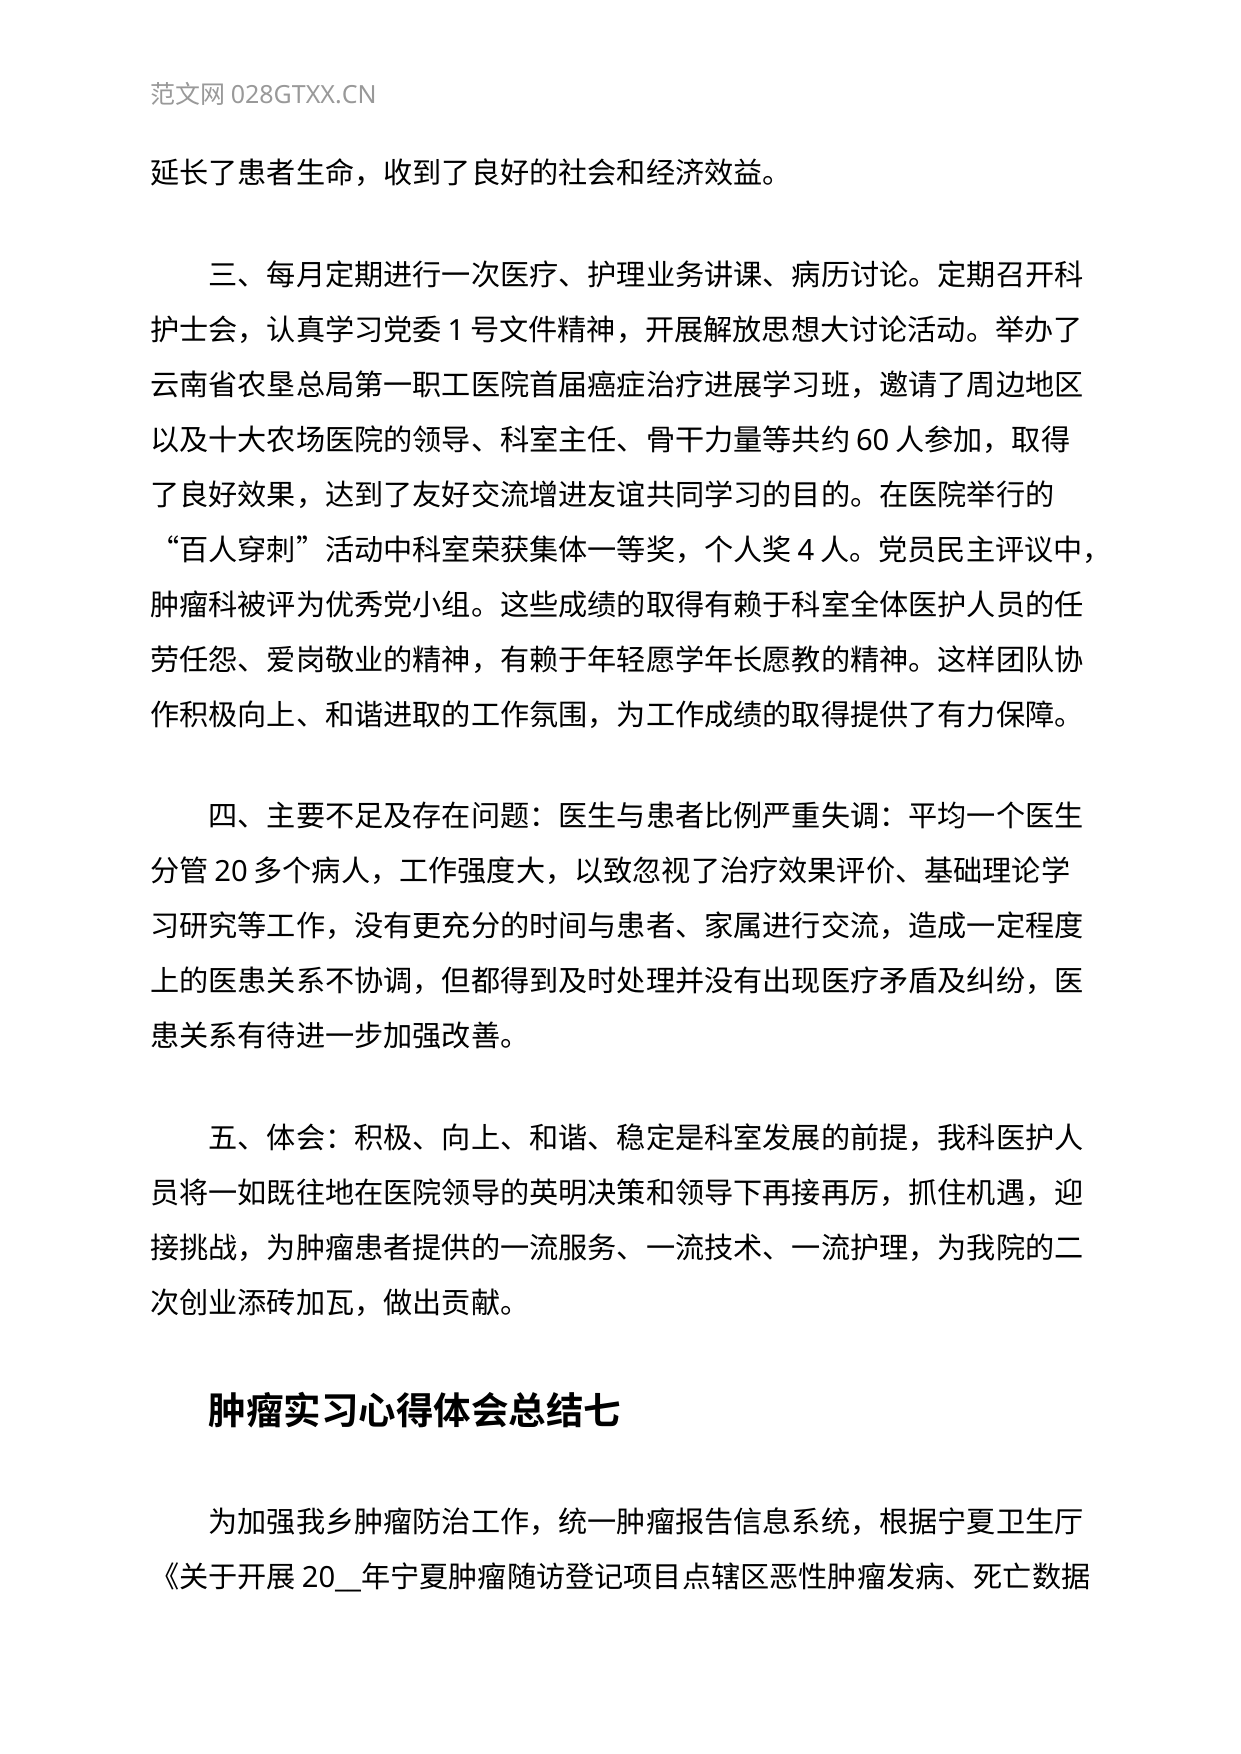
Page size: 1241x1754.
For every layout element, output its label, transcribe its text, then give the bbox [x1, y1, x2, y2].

text 四、主要不足及存在问题：医生与患者比例严重失调：平均一个医生分管20多个病人，工作强度大，以致忽视了治疗效果评价、基础理论学习研究等工作，没有更充分的时间与患者、家属进行交流，造成一定程度上的医患关系不协调，但都得到及时处理并没有出现医疗矛盾及纠纷，医患关系有待进一步加强改善。 [150, 793, 1090, 1055]
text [150, 1498, 1090, 1596]
text 三、每月定期进行一次医疗、护理业务讲课、病历讨论。定期召开科护士会，认真学习党委1号文件精神，开展解放思想大讨论活动。举办了云南省农垦总局第一职工医院首届癌症治疗进展学习班，邀请了周边地区以及十大农场医院的领导、科室主任、骨干力量等共约60人参加，取得了良好效果，达到了友好交流增进友谊共同学习的目的。在医院举行的“百人穿刺”活动中科室荣获集体一等奖，个人奖4人。党员民主评议中，肿瘤科被评为优秀党小组。这些成绩的取得有赖于科室全体医护人员的任劳任怨、爱岗敬业的精神，有赖于年轻愿学年长愿教的精神。这样团队协作积极向上、和谐进取的工作氛围，为工作成绩的取得提供了有力保障。 [150, 252, 1090, 733]
text 肿瘤实习心得体会总结七 [150, 1381, 1090, 1435]
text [150, 150, 1090, 192]
text 五、体会：积极、向上、和谐、稳定是科室发展的前提，我科医护人员将一如既往地在医院领导的英明决策和领导下再接再厉，抓住机遇，迎接挑战，为肿瘤患者提供的一流服务、一流技术、一流护理，为我院的二次创业添砖加瓦，做出贡献。 [150, 1114, 1090, 1321]
